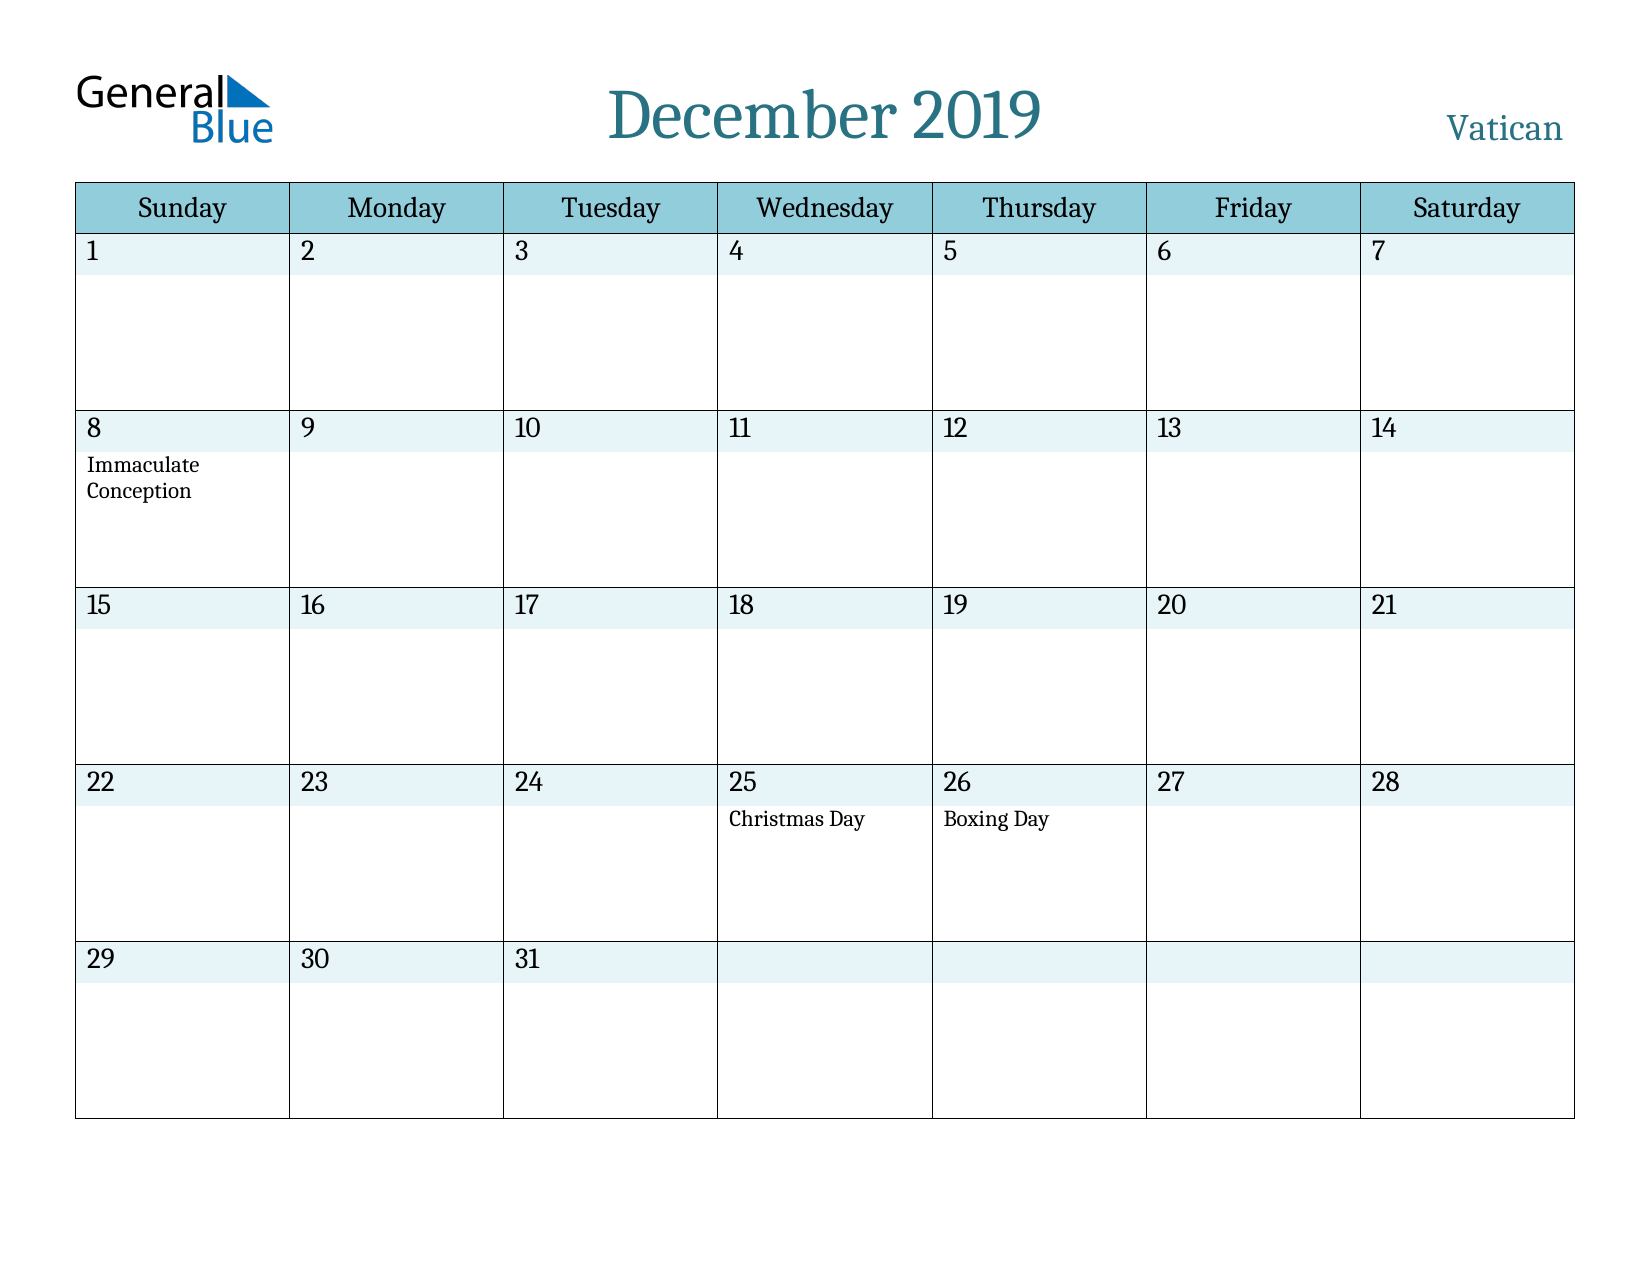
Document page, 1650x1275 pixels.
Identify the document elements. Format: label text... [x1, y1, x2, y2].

table_cell [504, 452, 717, 587]
table_cell 8 [76, 411, 289, 452]
table_cell [1361, 942, 1574, 983]
table_cell 1 [76, 234, 289, 275]
table_cell 31 [504, 942, 717, 983]
table_cell 3 [504, 234, 717, 275]
table_cell 10 [504, 411, 717, 452]
table_cell Saturday [1361, 183, 1574, 233]
table_cell 15 [76, 588, 289, 629]
table_cell [1147, 983, 1360, 1118]
table_cell [933, 942, 1146, 983]
table_cell 12 [933, 411, 1146, 452]
table_cell 5 [933, 234, 1146, 275]
table_cell [1361, 806, 1574, 941]
table_cell 25 [718, 765, 932, 806]
table_cell Boxing Day [933, 806, 1146, 941]
table_cell Monday [290, 183, 503, 233]
table_cell 9 [290, 411, 503, 452]
table_cell [76, 806, 289, 941]
table_cell 18 [718, 588, 932, 629]
table_cell [504, 806, 717, 941]
table_header Vatican [1146, 75, 1574, 182]
table_cell [504, 983, 717, 1118]
table_cell 21 [1361, 588, 1574, 629]
table_cell 29 [76, 942, 289, 983]
table_cell [718, 452, 932, 587]
table_cell 26 [933, 765, 1146, 806]
table_cell [290, 452, 503, 587]
table_cell Tuesday [504, 183, 717, 233]
table_cell [933, 452, 1146, 587]
table_cell [718, 942, 932, 983]
table_header December 2019 [504, 75, 1146, 182]
table_cell Thursday [933, 183, 1146, 233]
table_cell [933, 983, 1146, 1118]
picture [77, 75, 273, 143]
table_cell [1147, 275, 1360, 410]
table_cell 16 [290, 588, 503, 629]
table_cell 24 [504, 765, 717, 806]
table_cell [718, 275, 932, 410]
table_cell 30 [290, 942, 503, 983]
table_cell [933, 275, 1146, 410]
table_cell [1361, 629, 1574, 764]
table_cell 13 [1147, 411, 1360, 452]
table_cell [76, 983, 289, 1118]
table_cell [290, 983, 503, 1118]
table_cell [504, 629, 717, 764]
table_cell [1361, 983, 1574, 1118]
table_cell [1361, 275, 1574, 410]
table_cell Christmas Day [718, 806, 932, 941]
table_cell 2 [290, 234, 503, 275]
table_cell [290, 629, 503, 764]
table_cell 27 [1147, 765, 1360, 806]
table_cell 22 [76, 765, 289, 806]
table_cell [933, 629, 1146, 764]
table_cell [1147, 806, 1360, 941]
table_cell [1147, 942, 1360, 983]
table_cell [76, 275, 289, 410]
table_cell 7 [1361, 234, 1574, 275]
table_cell [76, 629, 289, 764]
table_cell [290, 806, 503, 941]
table_cell [290, 275, 503, 410]
table_cell [504, 275, 717, 410]
table_cell 28 [1361, 765, 1574, 806]
table_cell 20 [1147, 588, 1360, 629]
table_cell 17 [504, 588, 717, 629]
table_cell [718, 629, 932, 764]
table_header [76, 75, 503, 182]
table_cell [1361, 452, 1574, 587]
table_cell [1147, 452, 1360, 587]
table_cell [1147, 629, 1360, 764]
table_cell Sunday [76, 183, 289, 233]
table_cell Immaculate Conception [76, 452, 289, 587]
table_cell Friday [1147, 183, 1360, 233]
table_cell 11 [718, 411, 932, 452]
table_cell Wednesday [718, 183, 932, 233]
table_cell 4 [718, 234, 932, 275]
table_cell 6 [1147, 234, 1360, 275]
table_cell 23 [290, 765, 503, 806]
table_cell 19 [933, 588, 1146, 629]
table_cell 14 [1361, 411, 1574, 452]
table_cell [718, 983, 932, 1118]
